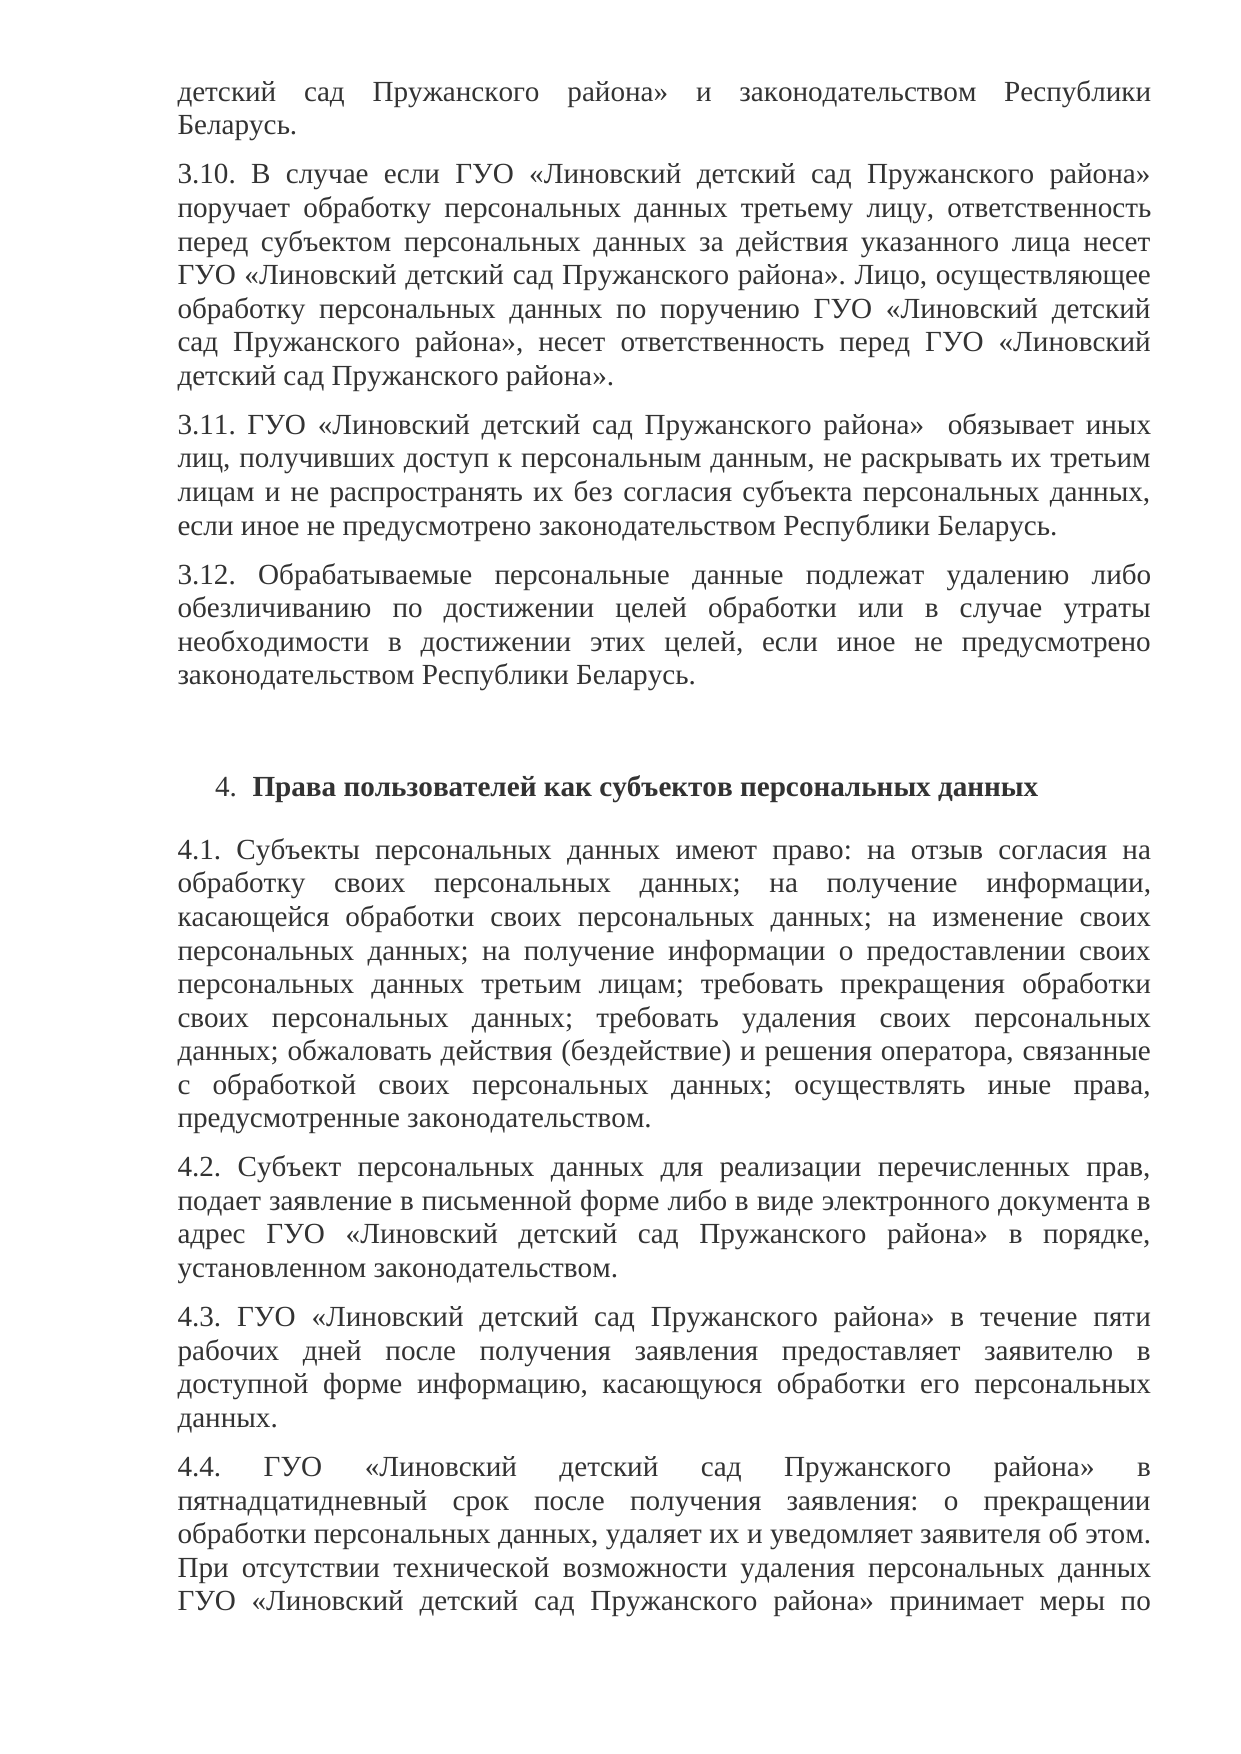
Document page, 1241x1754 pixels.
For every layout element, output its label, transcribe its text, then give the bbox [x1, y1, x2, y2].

list Права пользователей как субъектов персональных данных [215, 769, 1152, 803]
text 3.10. В случае если ГУО «Линовский детский сад Пружанского района» поручает обработку персональных данных третьему лицу, ответственность перед субъектом персональных данных за действия указанного лица несет ГУО «Линовский детский сад Пружанского района». Лицо, осуществляющее обработку персональных данных по поручению ГУО «Линовский детский сад Пружанского района», несет ответственность перед ГУО «Линовский детский сад Пружанского района». [177, 157, 1152, 391]
text 4.3. ГУО «Линовский детский сад Пружанского района» в течение пяти рабочих дней после получения заявления предоставляет заявителю в доступной форме информацию, касающуюся обработки его персональных данных. [177, 1299, 1152, 1433]
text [177, 1449, 1152, 1617]
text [177, 74, 1152, 141]
text 4.2. Субъект персональных данных для реализации перечисленных прав, подает заявление в письменной форме либо в виде электронного документа в адрес ГУО «Линовский детский сад Пружанского района» в порядке, установленном законодательством. [177, 1149, 1152, 1284]
text 3.12. Обрабатываемые персональные данные подлежат удалению либо обезличиванию по достижении целей обработки или в случае утраты необходимости в достижении этих целей, если иное не предусмотрено законодательством Республики Беларусь. [177, 557, 1152, 691]
text 3.11. ГУО «Линовский детский сад Пружанского района» обязывает иных лиц, получивших доступ к персональным данным, не раскрывать их третьим лицам и не распространять их без согласия субъекта персональных данных, если иное не предусмотрено законодательством Республики Беларусь. [177, 407, 1152, 541]
text 4.1. Субъекты персональных данных имеют право: на отзыв согласия на обработку своих персональных данных; на получение информации, касающейся обработки своих персональных данных; на изменение своих персональных данных; на получение информации о предоставлении своих персональных данных третьим лицам; требовать прекращения обработки своих персональных данных; требовать удаления своих персональных данных; обжаловать действия (бездействие) и решения оператора, связанные с обработкой своих персональных данных; осуществлять иные права, предусмотренные законодательством. [177, 832, 1152, 1134]
